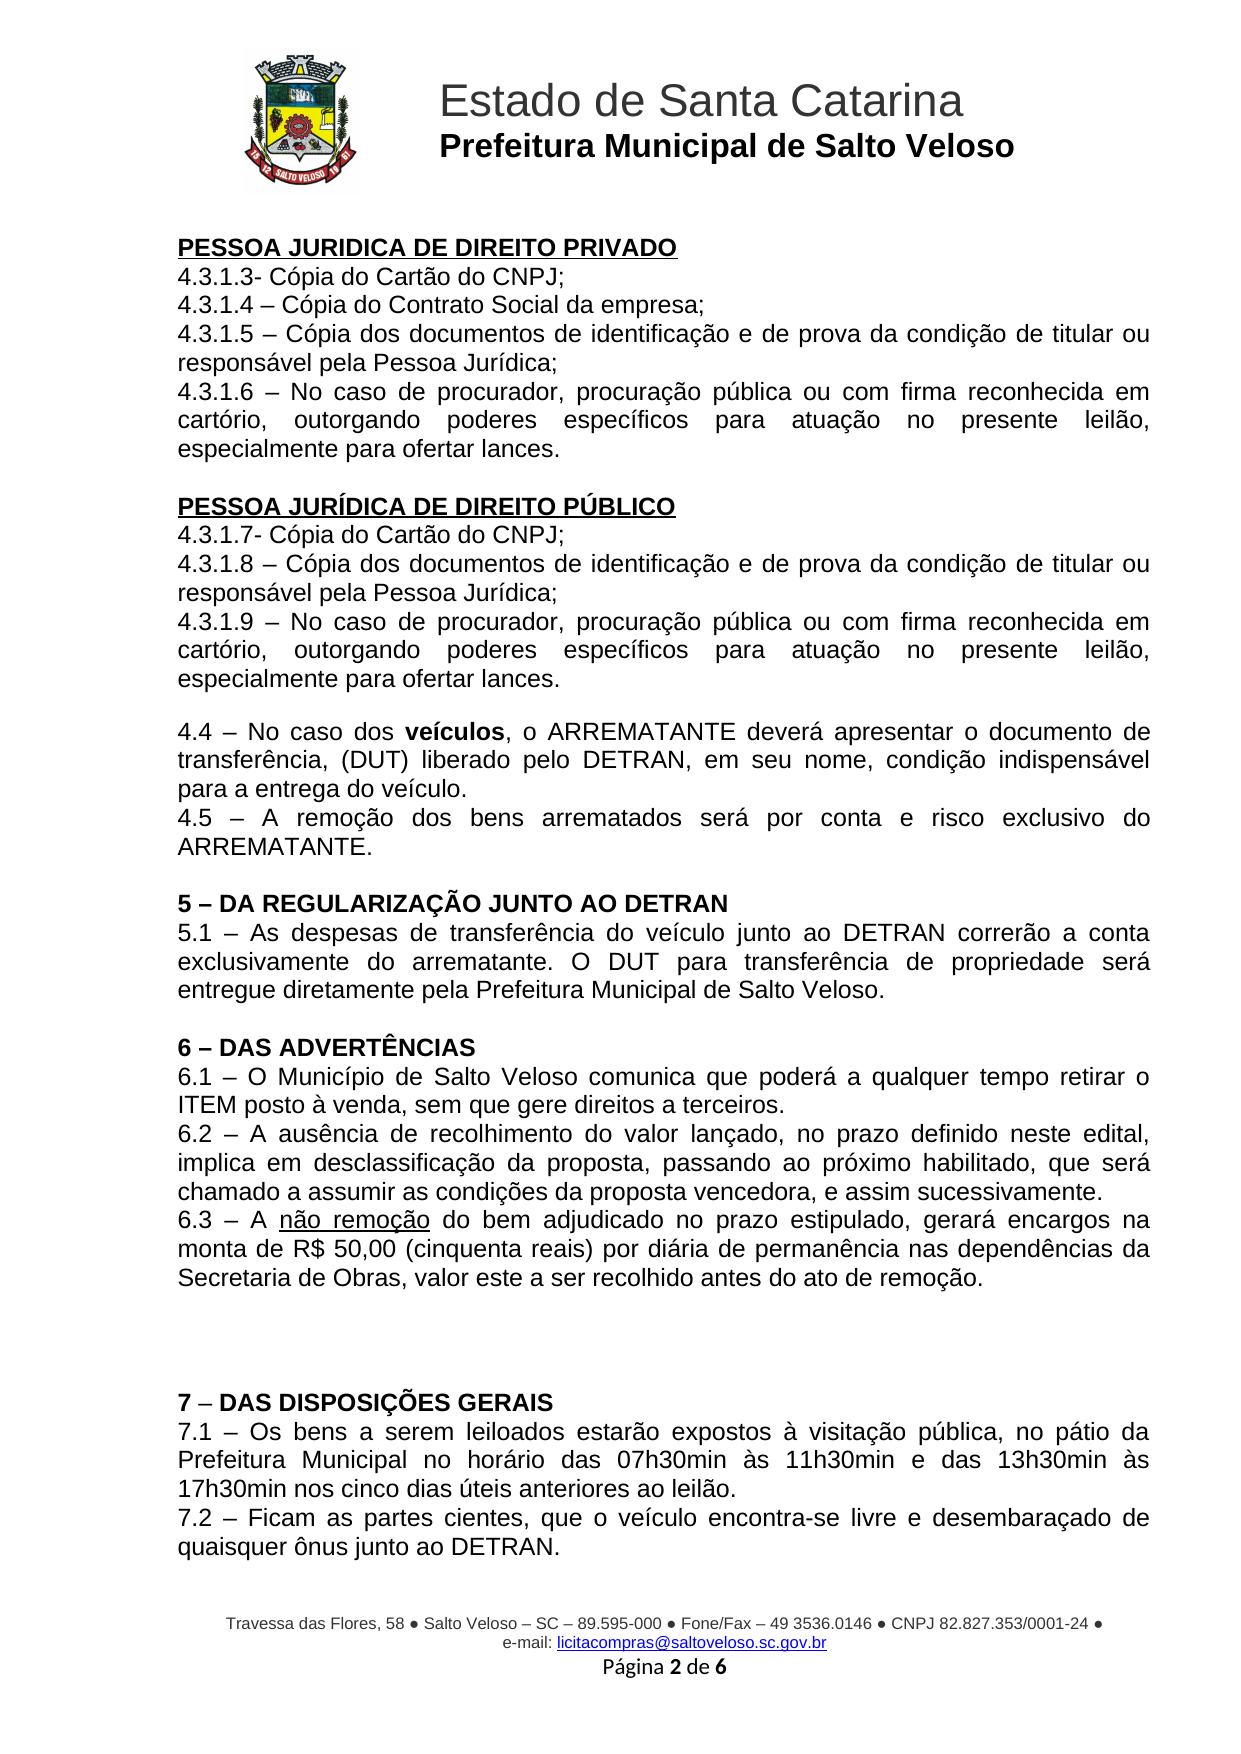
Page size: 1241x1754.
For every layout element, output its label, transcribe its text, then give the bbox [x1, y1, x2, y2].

text PESSOA JURÍDICA DE DIREITO PÚBLICO [177, 491, 1152, 520]
text 7 – DAS DISPOSIÇÕES GERAIS [177, 1388, 1152, 1417]
picture [242, 48, 361, 195]
text 4.3.1.8 – Cópia dos documentos de identificação e de prova da condição de titular ou responsável pela Pessoa Jurídica; [177, 549, 1152, 606]
text 4.5 – A remoção dos bens arrematados será por conta e risco exclusivo do ARREMATANTE. [177, 803, 1152, 861]
text 4.3.1.6 – No caso de procurador, procuração pública ou com firma reconhecida em cartório, outorgando poderes específicos para atuação no presente leilão, especialmente para ofertar lances. [177, 376, 1152, 463]
text 5 – DA REGULARIZAÇÃO JUNTO AO DETRAN [177, 889, 1152, 918]
text 7.2 – Ficam as partes cientes, que o veículo encontra-se livre e desembaraçado de quaisquer ônus junto ao DETRAN. [177, 1503, 1152, 1561]
text 6.2 – A ausência de recolhimento do valor lançado, no prazo definido neste edital, implica em desclassificação da proposta, passando ao próximo habilitado, que será chamado a assumir as condições da proposta vencedora, e assim sucessivamente. [177, 1119, 1152, 1206]
text 4.3.1.3- Cópia do Cartão do CNPJ; [177, 261, 1152, 290]
text 5.1 – As despesas de transferência do veículo junto ao DETRAN correrão a conta exclusivamente do arrematante. O DUT para transferência de propriedade será entregue diretamente pela Prefeitura Municipal de Salto Veloso. [177, 918, 1152, 1004]
text 4.3.1.5 – Cópia dos documentos de identificação e de prova da condição de titular ou responsável pela Pessoa Jurídica; [177, 319, 1152, 376]
text 4.3.1.9 – No caso de procurador, procuração pública ou com firma reconhecida em cartório, outorgando poderes específicos para atuação no presente leilão, especialmente para ofertar lances. [177, 606, 1152, 693]
text 6.3 – A não remoção do bem adjudicado no prazo estipulado, gerará encargos na monta de R$ 50,00 (cinquenta reais) por diária de permanência nas dependências da Secretaria de Obras, valor este a ser recolhido antes do ato de remoção. [177, 1206, 1152, 1292]
text 4.3.1.4 – Cópia do Contrato Social da empresa; [177, 290, 1152, 319]
text 6.1 – O Município de Salto Veloso comunica que poderá a qualquer tempo retirar o ITEM posto à venda, sem que gere direitos a terceiros. [177, 1062, 1152, 1119]
text PESSOA JURIDICA DE DIREITO PRIVADO [177, 233, 1152, 261]
text 4.4 – No caso dos veículos, o ARREMATANTE deverá apresentar o documento de transferência, (DUT) liberado pelo DETRAN, em seu nome, condição indispensável para a entrega do veículo. [177, 717, 1152, 803]
text 6 – DAS ADVERTÊNCIAS [177, 1004, 1152, 1062]
text 4.3.1.7- Cópia do Cartão do CNPJ; [177, 520, 1152, 549]
text 7.1 – Os bens a serem leiloados estarão expostos à visitação pública, no pátio da Prefeitura Municipal no horário das 07h30min às 11h30min e das 13h30min às 17h30min nos cinco dias úteis anteriores ao leilão. [177, 1417, 1152, 1503]
